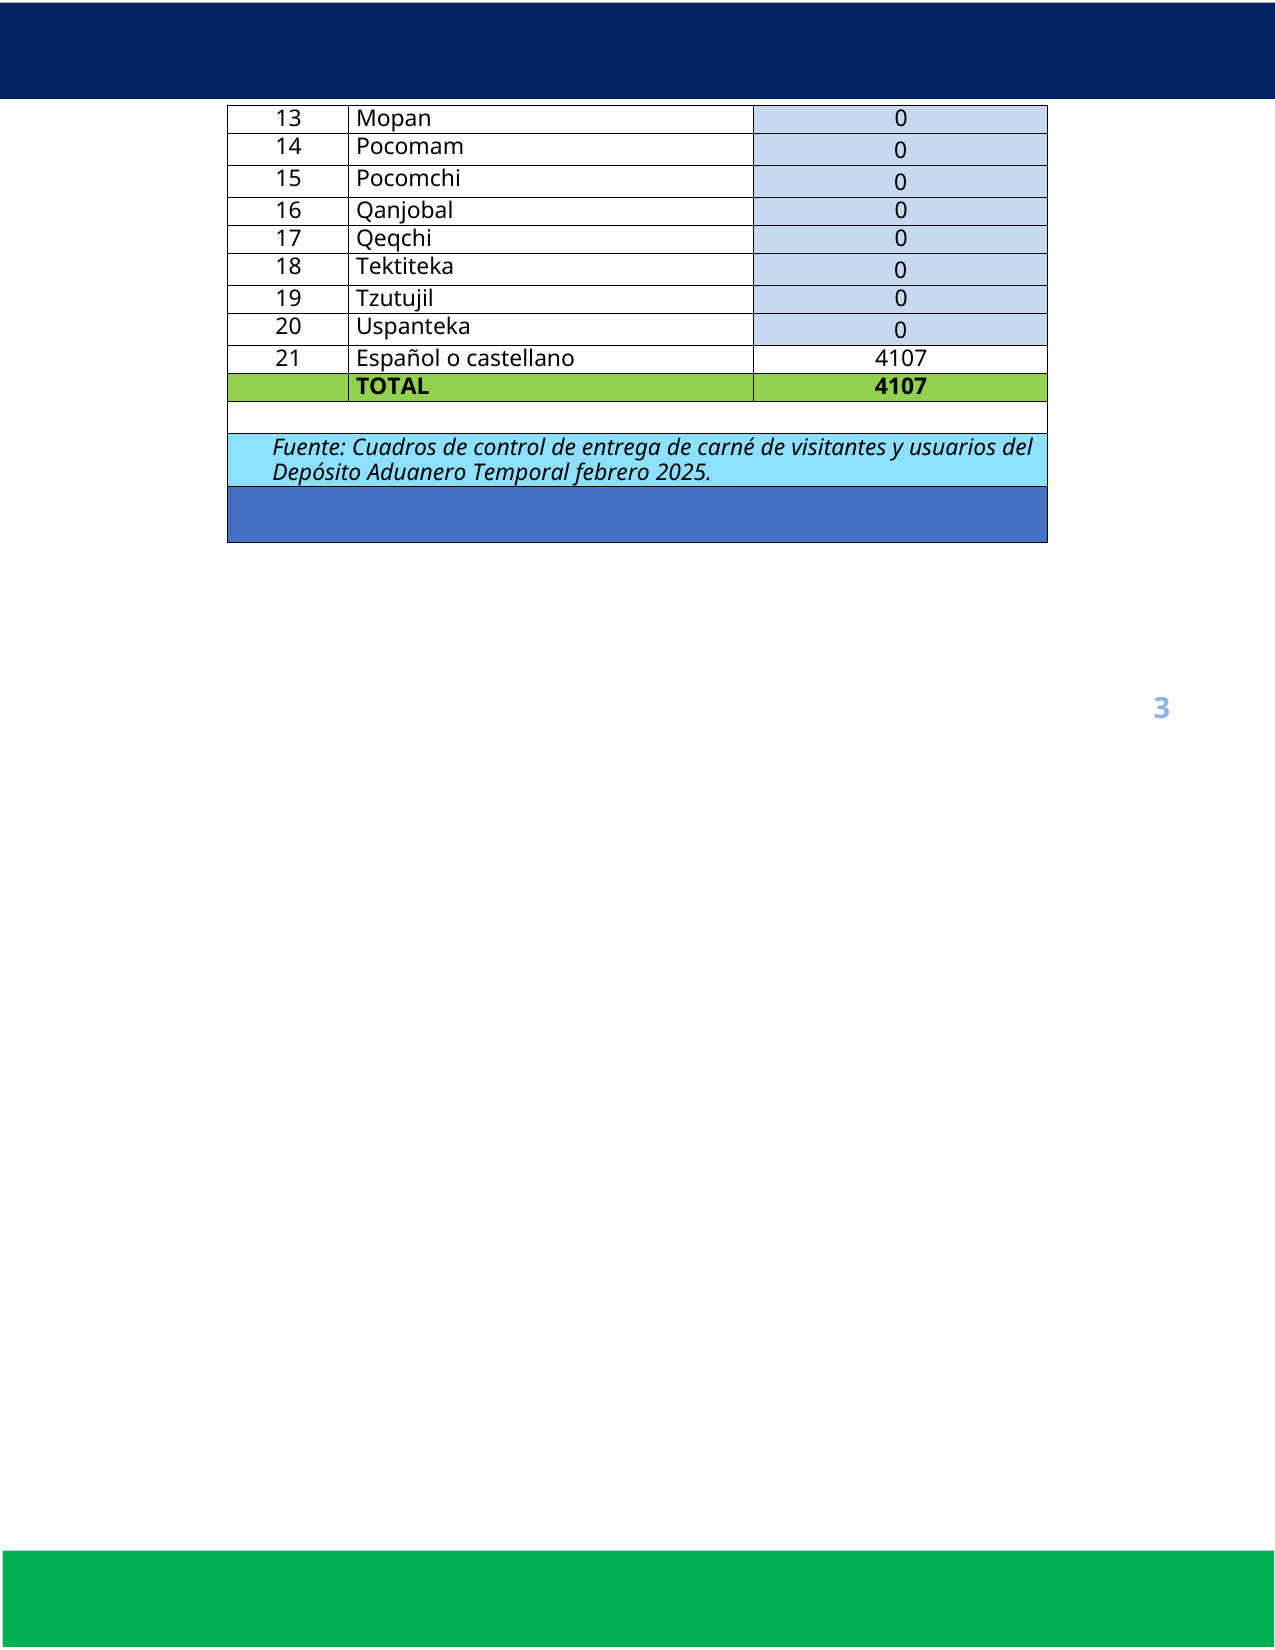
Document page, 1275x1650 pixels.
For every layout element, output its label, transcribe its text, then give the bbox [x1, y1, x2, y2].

table_cell 20 [228, 314, 348, 345]
table_cell Pocomam [349, 134, 753, 165]
table_cell 0 [754, 198, 1047, 225]
table_cell 0 [754, 286, 1047, 313]
table_cell 15 [228, 166, 348, 197]
table_cell 0 [754, 226, 1047, 253]
table_cell TOTAL [349, 374, 753, 401]
table_cell Pocomchi [349, 166, 753, 197]
table_cell 4107 [754, 374, 1047, 401]
table_cell 0 [754, 166, 1047, 197]
table_cell Uspanteka [349, 314, 753, 345]
table_cell 19 [228, 286, 348, 313]
table_cell Fuente: Cuadros de control de entrega de carné de visitantes y usuarios del Depósito Aduanero Temporal febrero 2025. [228, 434, 1047, 486]
table_cell Tektiteka [349, 254, 753, 285]
table_cell 14 [228, 134, 348, 165]
table_cell 17 [228, 226, 348, 253]
table_cell Tzutujil [349, 286, 753, 313]
table_cell 0 [754, 106, 1047, 133]
table_cell 0 [754, 314, 1047, 345]
table_cell Qeqchi [349, 226, 753, 253]
table_cell Mopan [349, 106, 753, 133]
table_cell 18 [228, 254, 348, 285]
table_cell [228, 487, 1047, 542]
table_cell 4107 [754, 346, 1047, 373]
table_cell 21 [228, 346, 348, 373]
table_cell Qanjobal [349, 198, 753, 225]
table_cell [228, 402, 1047, 433]
table_cell 0 [754, 254, 1047, 285]
table_cell [228, 374, 348, 401]
table_cell 13 [228, 106, 348, 133]
table_cell 0 [754, 134, 1047, 165]
table_cell 16 [228, 198, 348, 225]
table_cell Español o castellano [349, 346, 753, 373]
